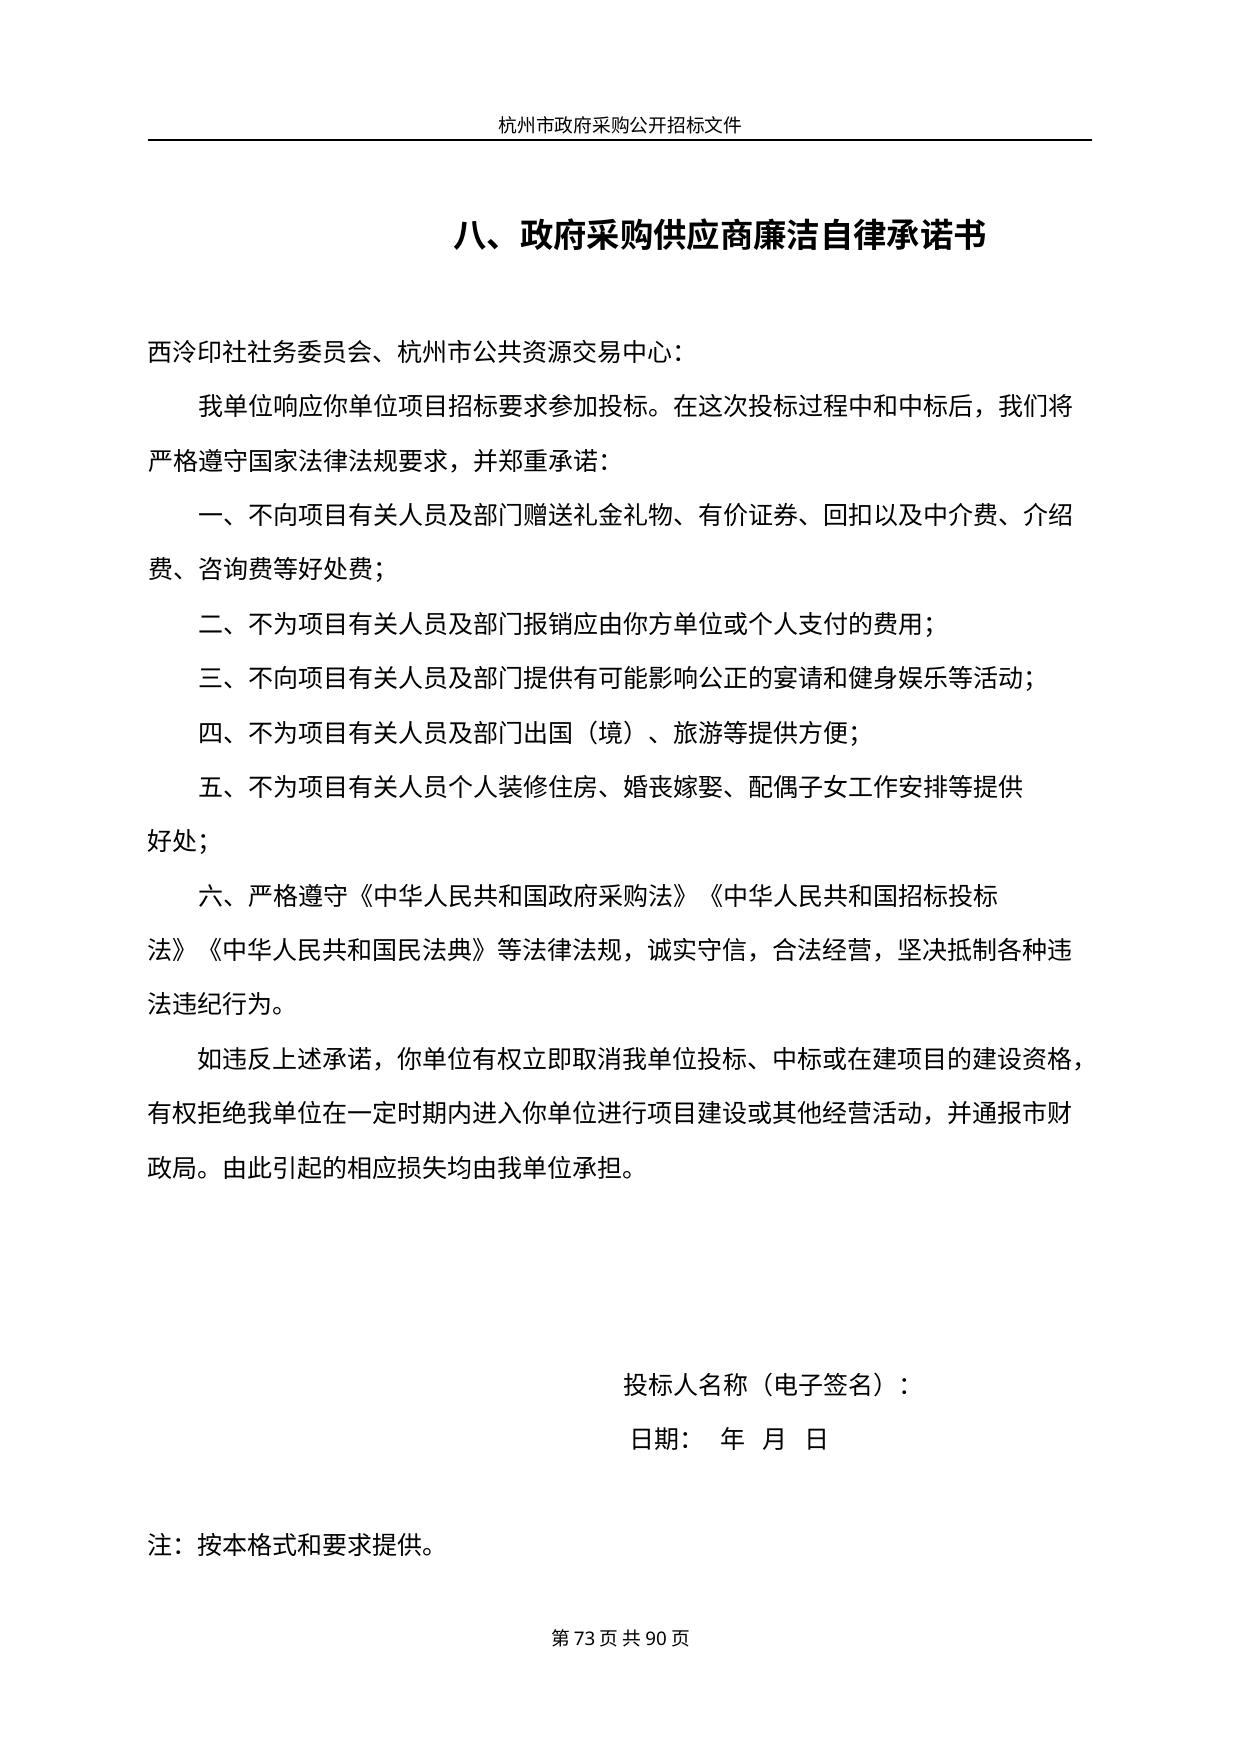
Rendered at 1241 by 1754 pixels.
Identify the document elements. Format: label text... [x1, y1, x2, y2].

text 五、不为项目有关人员个人装修住房、婚丧嫁娶、配偶子女工作安排等提供 [198, 767, 1092, 804]
text 六、严格遵守《中华人民共和国政府采购法》《中华人民共和国招标投标 [198, 876, 1092, 912]
text 三、不向项目有关人员及部门提供有可能影响公正的宴请和健身娱乐等活动； [148, 659, 1092, 695]
text 二、不为项目有关人员及部门报销应由你方单位或个人支付的费用； [148, 604, 1092, 641]
text 日期： 年 月 日 [629, 1420, 1092, 1456]
text 我单位响应你单位项目招标要求参加投标。在这次投标过程中和中标后，我们将严格遵守国家法律法规要求，并郑重承诺： [148, 387, 1092, 477]
text 八、政府采购供应商廉洁自律承诺书 [148, 209, 1092, 257]
text 好处； [148, 822, 1092, 858]
text 四、不为项目有关人员及部门出国（境）、旅游等提供方便； [148, 713, 1092, 749]
text 法》《中华人民共和国民法典》等法律法规，诚实守信，合法经营，坚决抵制各种违法违纪行为。 [148, 931, 1092, 1021]
text 投标人名称（电子签名）： [148, 1366, 976, 1402]
text 一、不向项目有关人员及部门赠送礼金礼物、有价证券、回扣以及中介费、介绍费、咨询费等好处费； [148, 496, 1092, 586]
text 注：按本格式和要求提供。 [148, 1525, 1049, 1562]
text 西泠印社社务委员会、杭州市公共资源交易中心： [148, 332, 1092, 369]
text 如违反上述承诺，你单位有权立即取消我单位投标、中标或在建项目的建设资格，有权拒绝我单位在一定时期内进入你单位进行项目建设或其他经营活动，并通报市财政局。由此引起的相应损失均由我单位承担。 [148, 1039, 1092, 1184]
